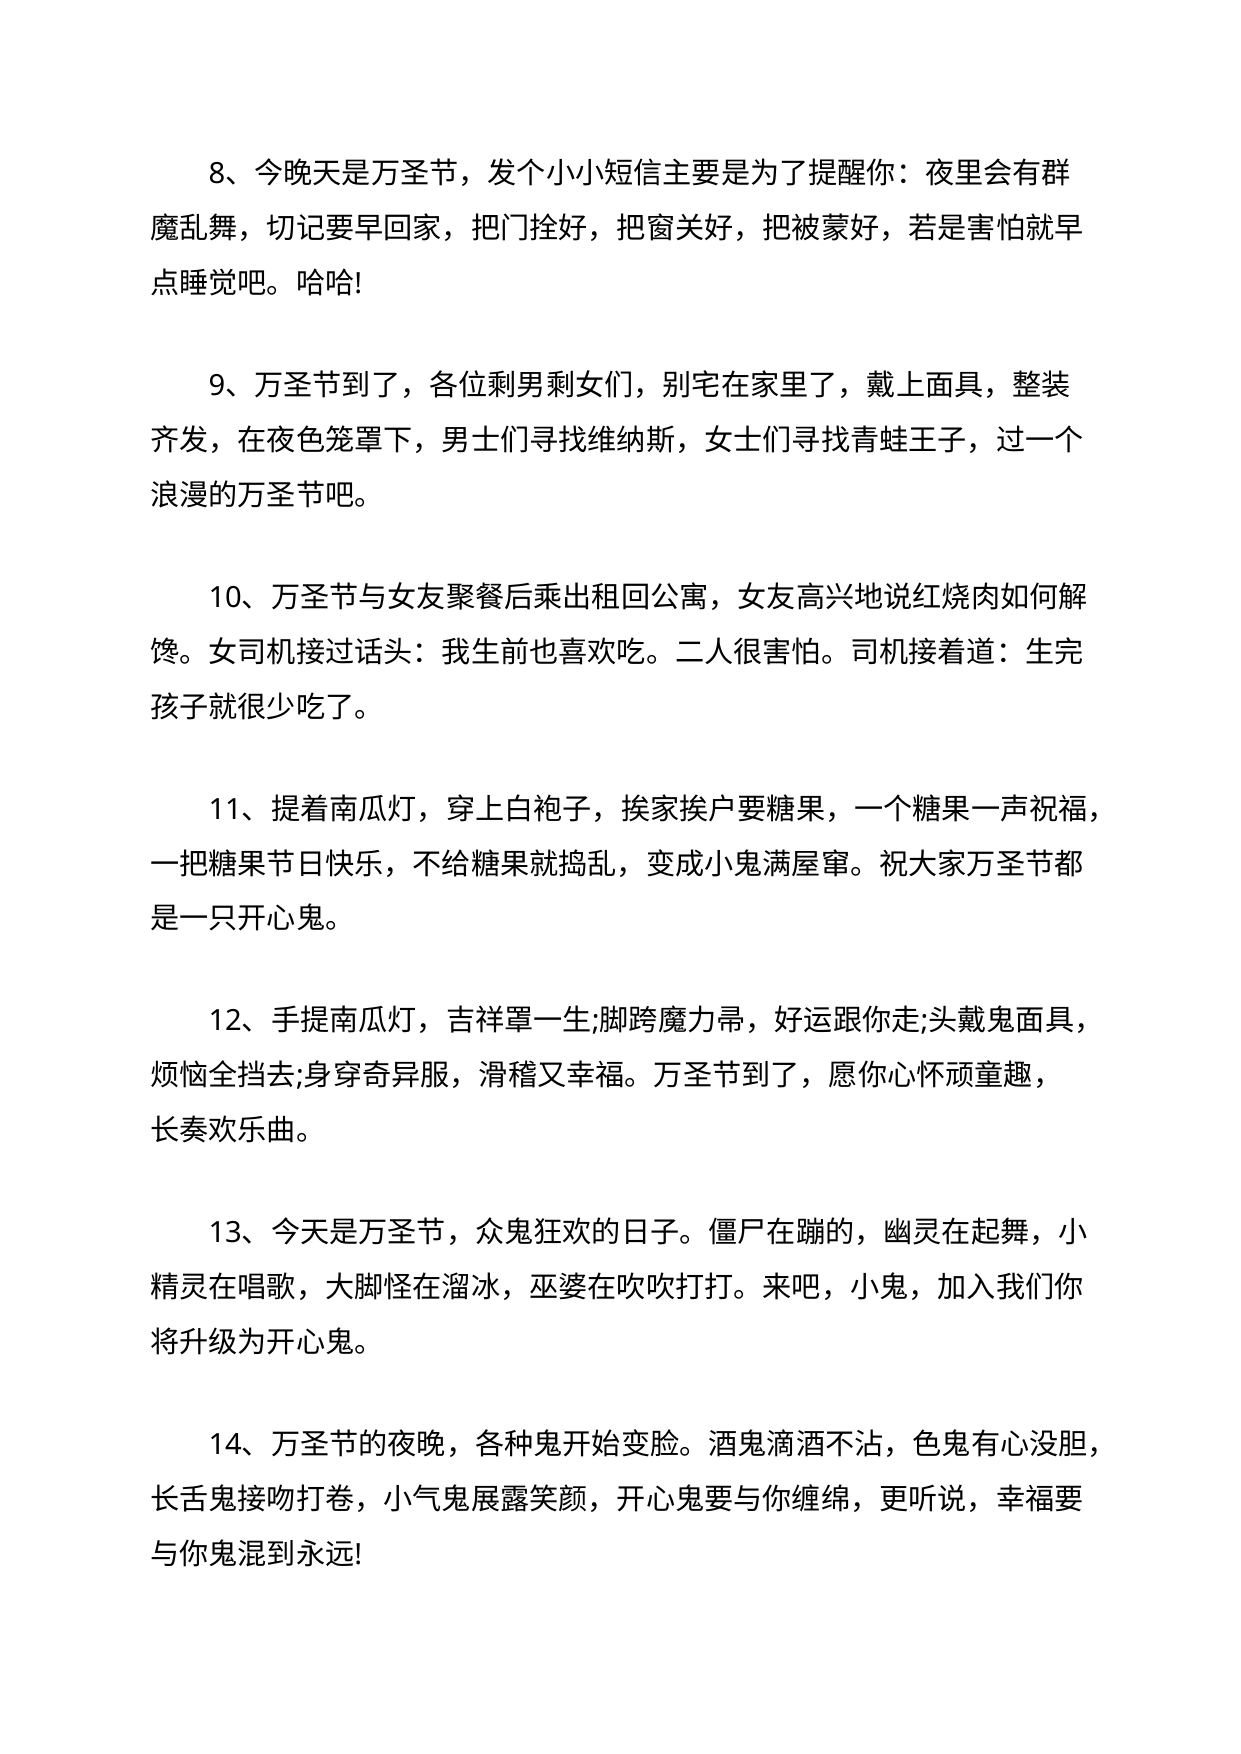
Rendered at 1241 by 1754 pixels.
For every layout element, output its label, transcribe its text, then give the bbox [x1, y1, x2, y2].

text 13、今天是万圣节，众鬼狂欢的日子。僵尸在蹦的，幽灵在起舞，小精灵在唱歌，大脚怪在溜冰，巫婆在吹吹打打。来吧，小鬼，加入我们你将升级为开心鬼。 [150, 1209, 1090, 1361]
text 10、万圣节与女友聚餐后乘出租回公寓，女友高兴地说红烧肉如何解馋。女司机接过话头：我生前也喜欢吃。二人很害怕。司机接着道：生完孩子就很少吃了。 [150, 573, 1090, 726]
text 12、手提南瓜灯，吉祥罩一生;脚跨魔力帚，好运跟你走;头戴鬼面具，烦恼全挡去;身穿奇异服，滑稽又幸福。万圣节到了，愿你心怀顽童趣，长奏欢乐曲。 [150, 997, 1090, 1149]
text 14、万圣节的夜晚，各种鬼开始变脸。酒鬼滴酒不沾，色鬼有心没胆，长舌鬼接吻打卷，小气鬼展露笑颜，开心鬼要与你缠绵，更听说，幸福要与你鬼混到永远! [150, 1420, 1090, 1573]
text 9、万圣节到了，各位剩男剩女们，别宅在家里了，戴上面具，整装齐发，在夜色笼罩下，男士们寻找维纳斯，女士们寻找青蛙王子，过一个浪漫的万圣节吧。 [150, 362, 1090, 514]
text 8、今晚天是万圣节，发个小小短信主要是为了提醒你：夜里会有群魔乱舞，切记要早回家，把门拴好，把窗关好，把被蒙好，若是害怕就早点睡觉吧。哈哈! [150, 150, 1090, 302]
text 11、提着南瓜灯，穿上白袍子，挨家挨户要糖果，一个糖果一声祝福，一把糖果节日快乐，不给糖果就捣乱，变成小鬼满屋窜。祝大家万圣节都是一只开心鬼。 [150, 785, 1090, 937]
